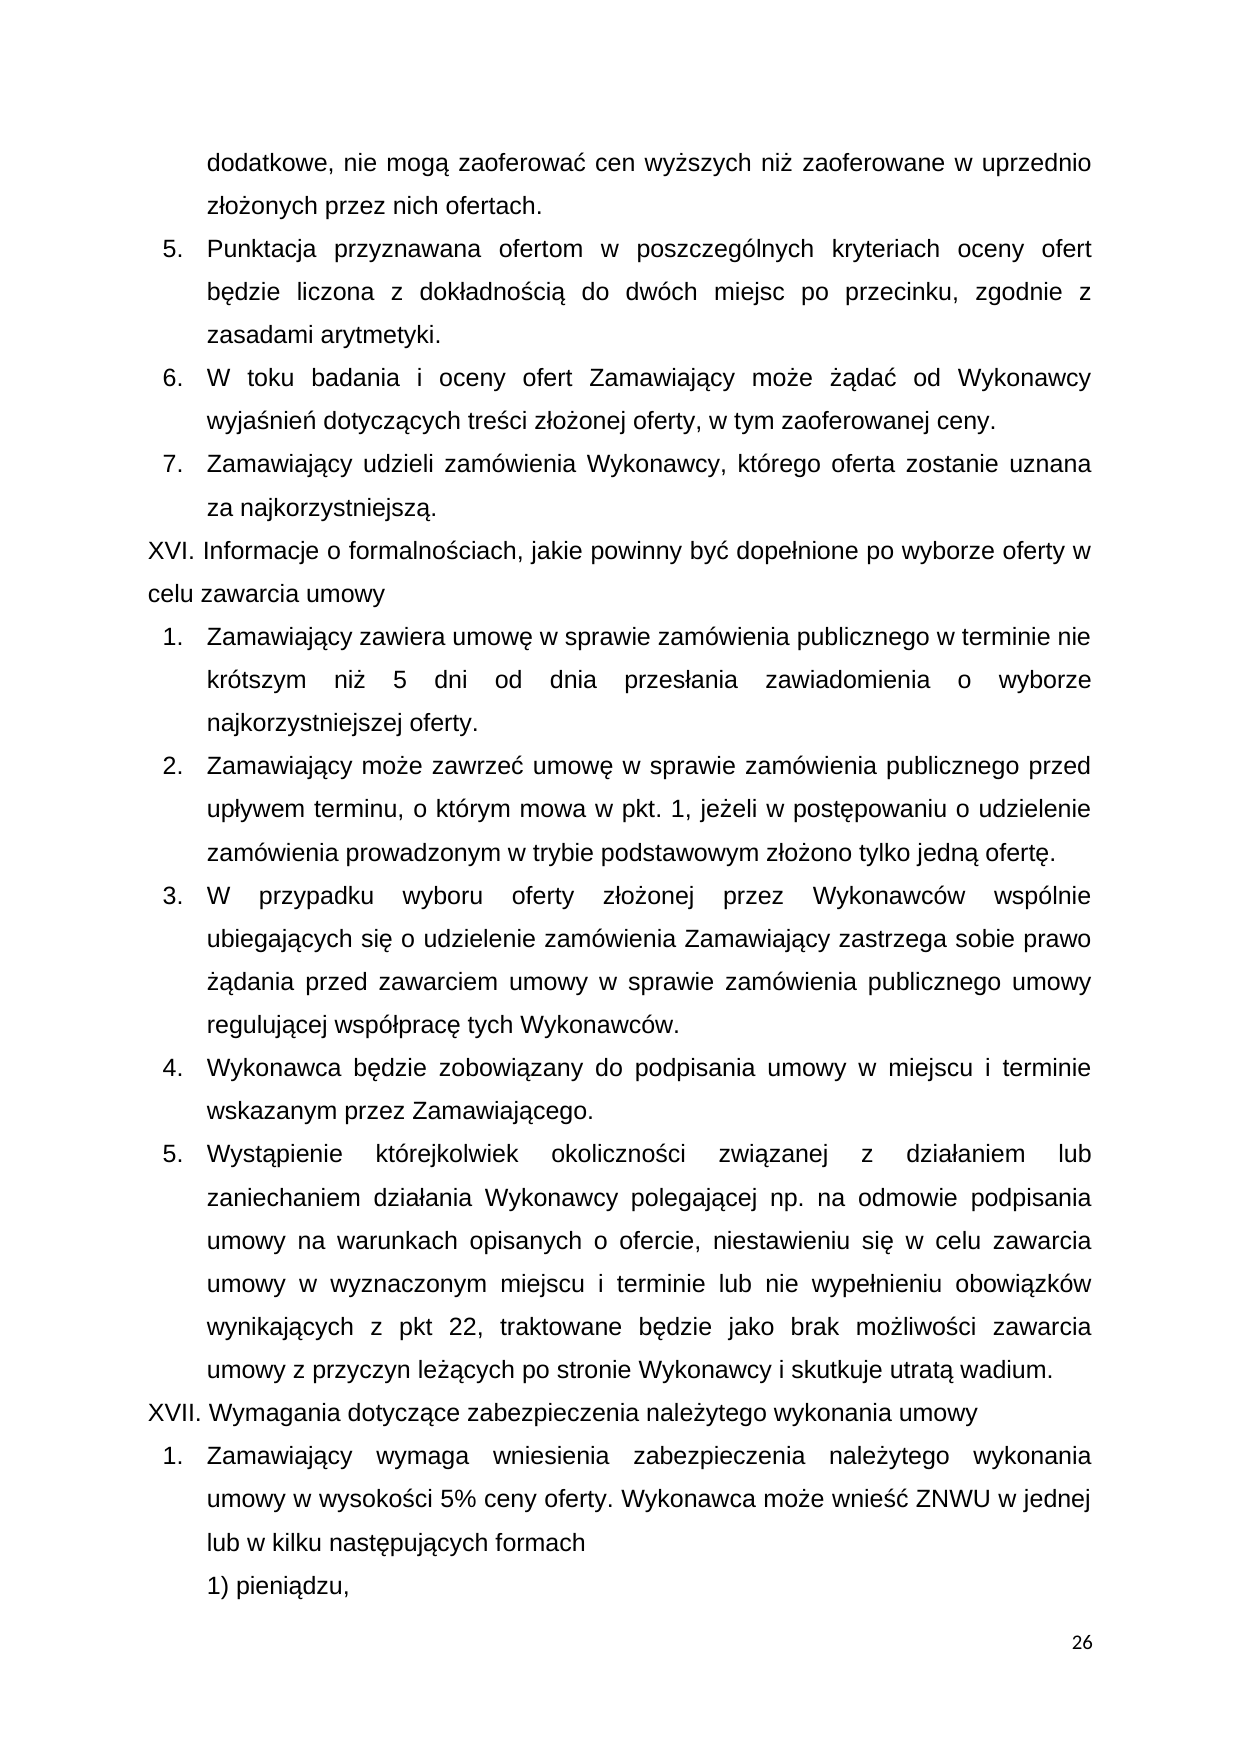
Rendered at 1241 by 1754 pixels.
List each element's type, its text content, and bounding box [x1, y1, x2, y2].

list Zamawiający udzieli zamówienia Wykonawcy, którego oferta zostanie uznana za najkorzystniejszą. [162, 449, 1093, 521]
text XVII. Wymagania dotyczące zabezpieczenia należytego wykonania umowy [148, 1398, 1093, 1427]
list Punktacja przyznawana ofertom w poszczególnych kryteriach oceny ofert będzie liczona z dokładnością do dwóch miejsc po przecinku, zgodnie z zasadami arytmetyki. [162, 234, 1093, 349]
list Wystąpienie którejkolwiek okoliczności związanej z działaniem lub zaniechaniem działania Wykonawcy polegającej np. na odmowie podpisania umowy na warunkach opisanych o ofercie, niestawieniu się w celu zawarcia umowy w wyznaczonym miejscu i terminie lub nie wypełnieniu obowiązków wynikających z pkt 22, traktowane będzie jako brak możliwości zawarcia umowy z przyczyn leżących po stronie Wykonawcy i skutkuje utratą wadium. [162, 1139, 1093, 1384]
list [162, 148, 1093, 219]
list Zamawiający wymaga wniesienia zabezpieczenia należytego wykonania umowy w wysokości 5% ceny oferty. Wykonawca może wnieść ZNWU w jednej lub w kilku następujących formach [162, 1441, 1093, 1556]
list Zamawiający zawiera umowę w sprawie zamówienia publicznego w terminie nie krótszym niż 5 dni od dnia przesłania zawiadomienia o wyborze najkorzystniejszej oferty. [162, 622, 1093, 737]
list Wykonawca będzie zobowiązany do podpisania umowy w miejscu i terminie wskazanym przez Zamawiającego. [162, 1053, 1093, 1125]
text XVI. Informacje o formalnościach, jakie powinny być dopełnione po wyborze oferty w celu zawarcia umowy [148, 536, 1093, 608]
list W przypadku wyboru oferty złożonej przez Wykonawców wspólnie ubiegających się o udzielenie zamówienia Zamawiający zastrzega sobie prawo żądania przed zawarciem umowy w sprawie zamówienia publicznego umowy regulującej współpracę tych Wykonawców. [162, 881, 1093, 1039]
list W toku badania i oceny ofert Zamawiający może żądać od Wykonawcy wyjaśnień dotyczących treści złożonej oferty, w tym zaoferowanej ceny. [162, 363, 1093, 435]
list Zamawiający może zawrzeć umowę w sprawie zamówienia publicznego przed upływem terminu, o którym mowa w pkt. 1, jeżeli w postępowaniu o udzielenie zamówienia prowadzonym w trybie podstawowym złożono tylko jedną ofertę. [162, 751, 1093, 866]
text 1) pieniądzu, [207, 1571, 1093, 1599]
